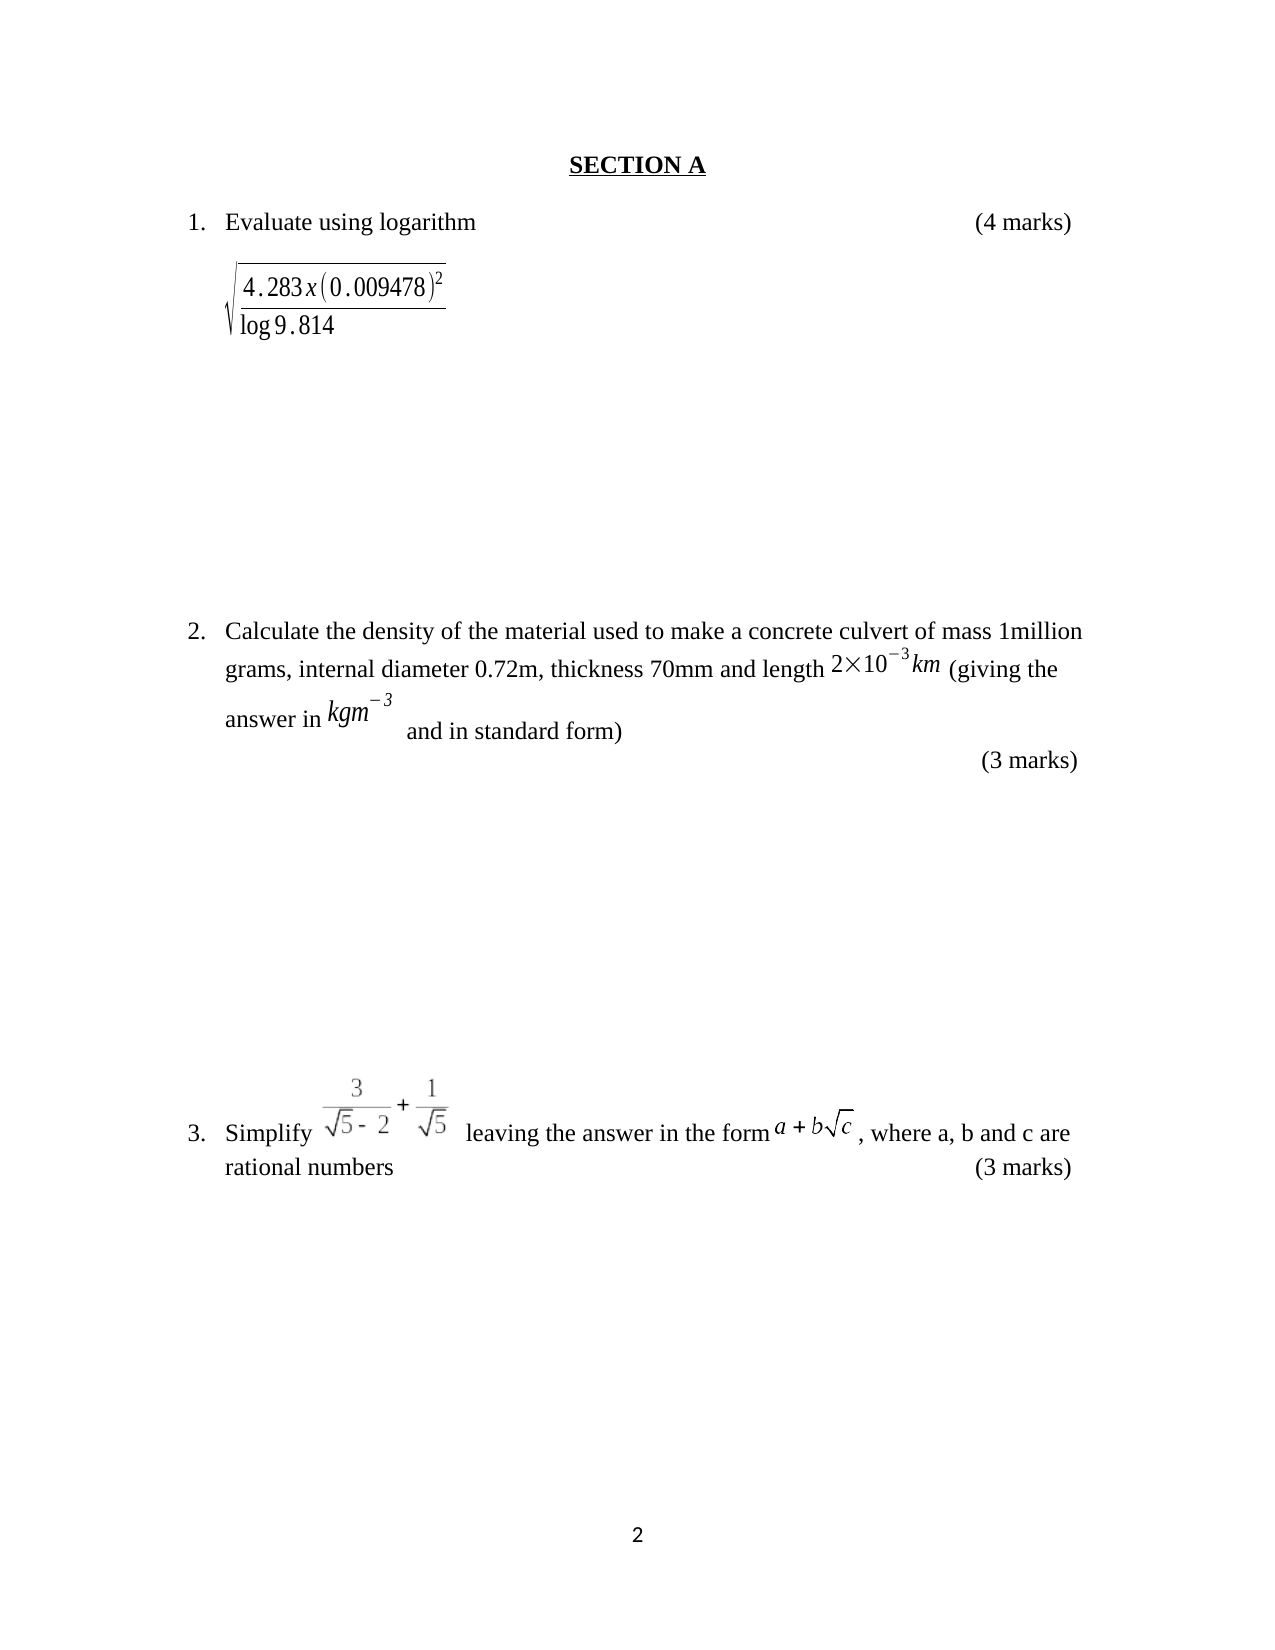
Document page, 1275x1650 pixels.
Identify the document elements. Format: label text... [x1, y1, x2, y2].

text SECTION A [150, 150, 1125, 179]
list Calculate the density of the material used to make a concrete culvert of mass 1million grams, internal diameter 0.72m, thickness 70mm and length (giving the answer in and in standard form) (3 marks) [187, 616, 1125, 786]
list Simplify leaving the answer in the form, where a, b and c are rational numbers (3 marks) [187, 1073, 1125, 1213]
list Evaluate using logarithm (4 marks) [187, 207, 1125, 236]
